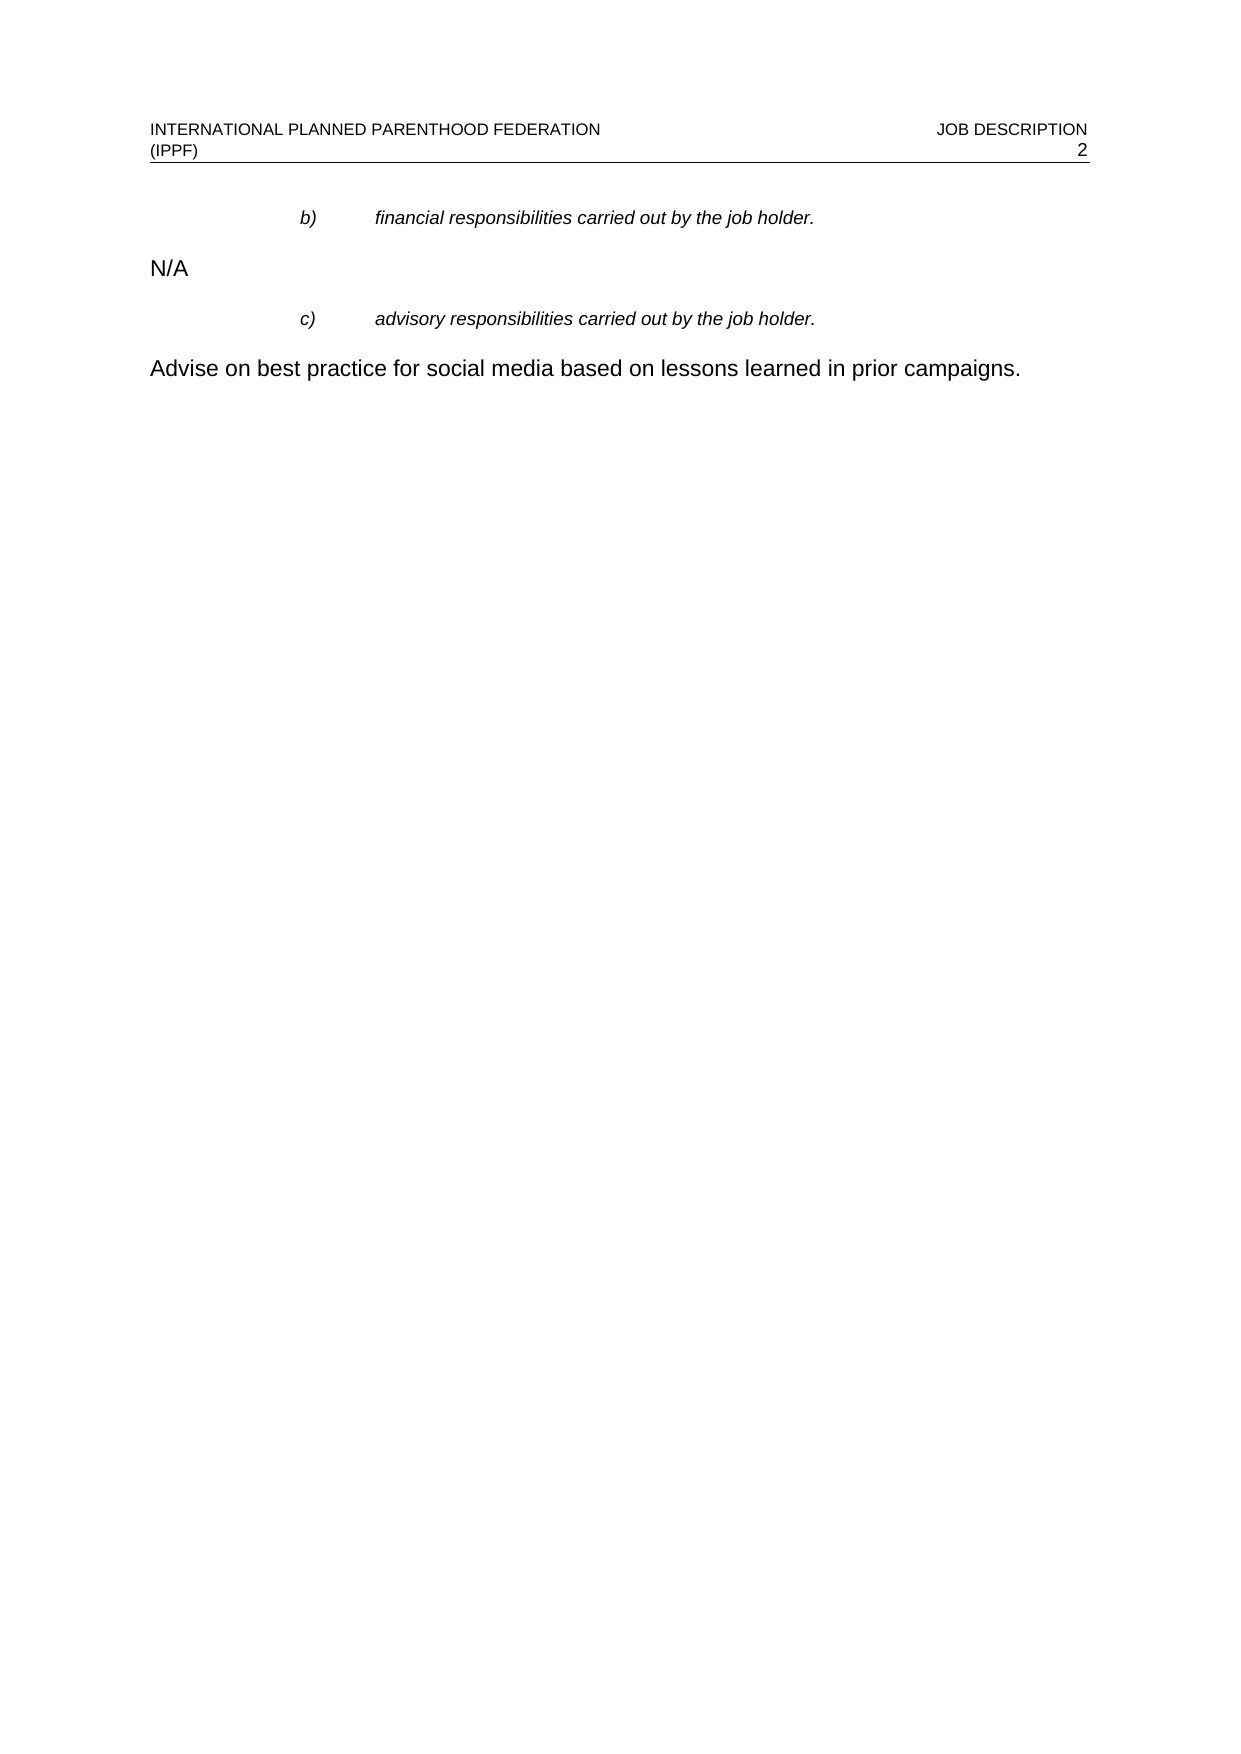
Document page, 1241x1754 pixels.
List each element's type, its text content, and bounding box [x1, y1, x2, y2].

text b) financial responsibilities carried out by the job holder. [150, 207, 1090, 228]
text Advise on best practice for social media based on lessons learned in prior campaigns. [150, 355, 1090, 382]
text N/A [150, 255, 1090, 281]
text c) advisory responsibilities carried out by the job holder. [150, 307, 1090, 329]
